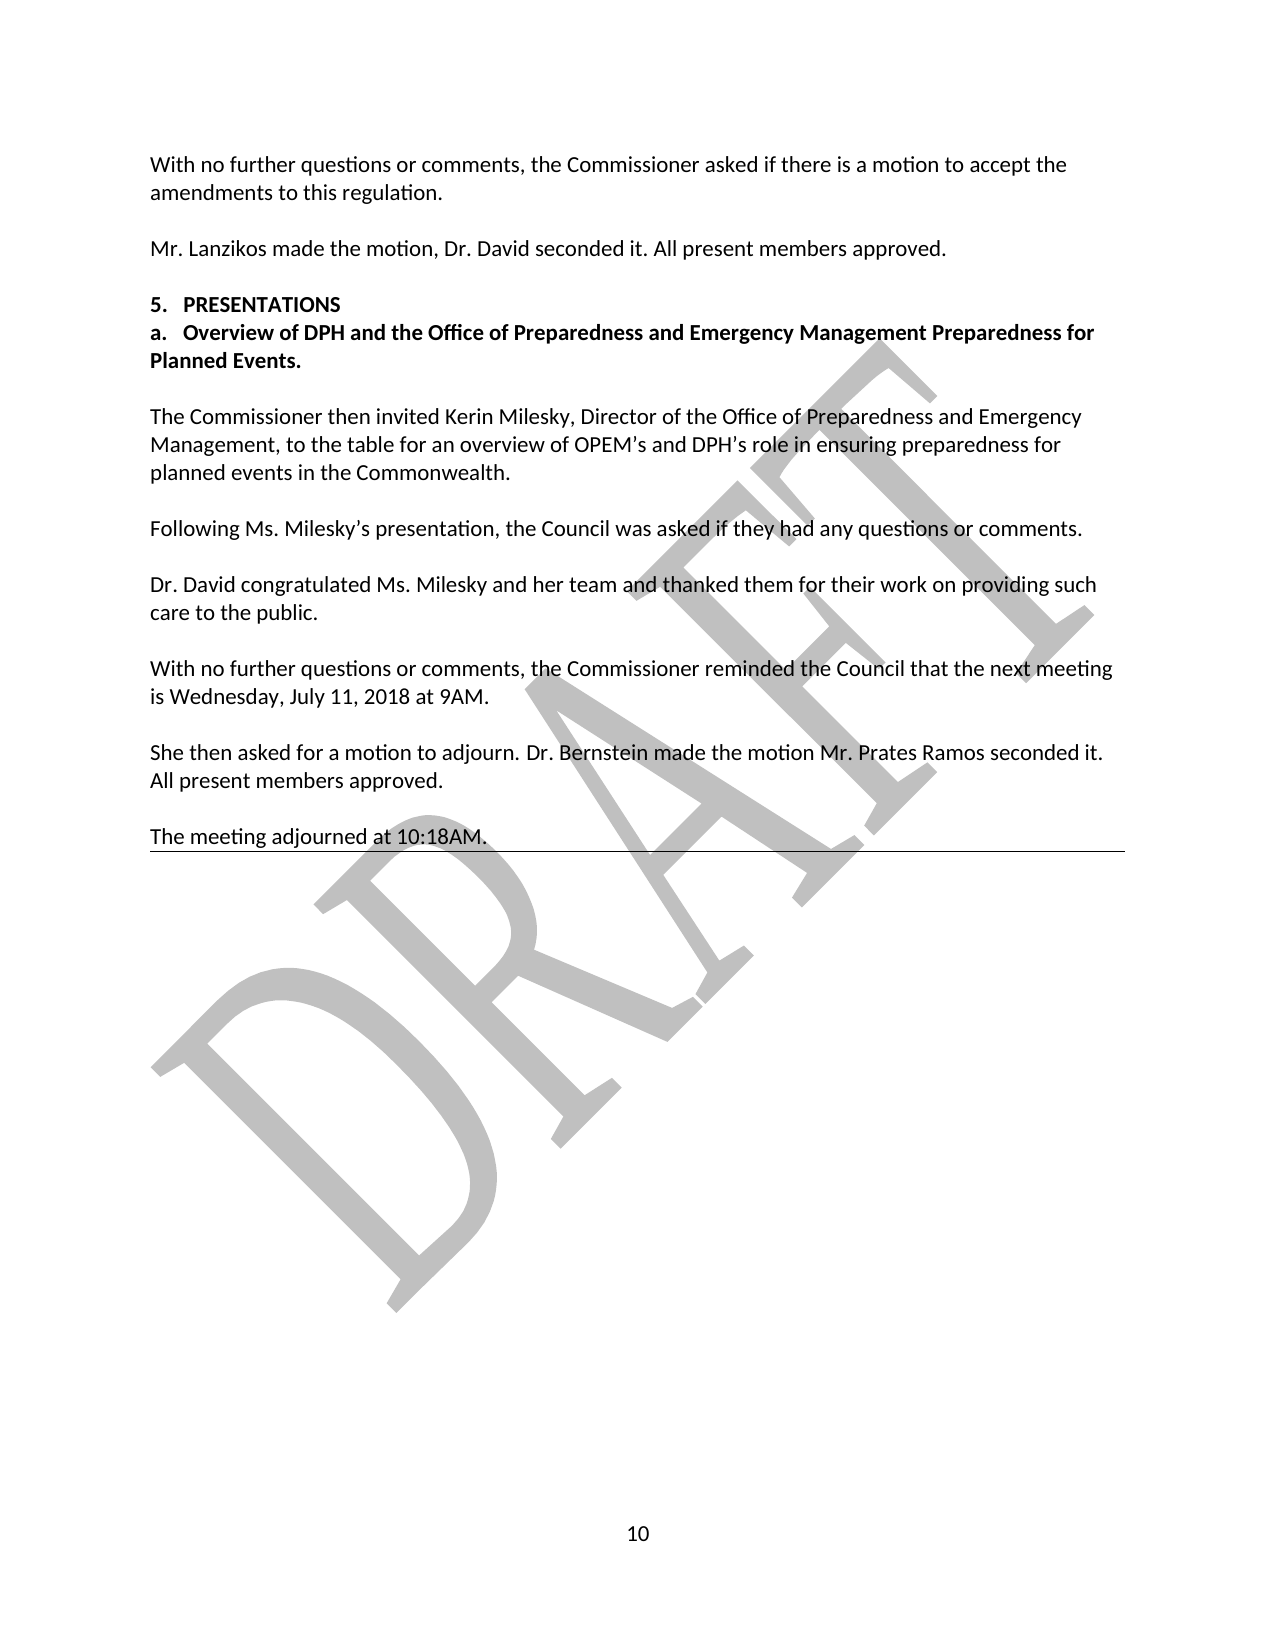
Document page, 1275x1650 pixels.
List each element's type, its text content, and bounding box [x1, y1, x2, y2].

text Mr. Lanzikos made the motion, Dr. David seconded it. All present members approved. [150, 234, 1125, 262]
text Following Ms. Milesky’s presentation, the Council was asked if they had any questions or comments. [150, 514, 1125, 542]
text With no further questions or comments, the Commissioner asked if there is a motion to accept the amendments to this regulation. [150, 150, 1125, 206]
text 5. PRESENTATIONS [150, 290, 1125, 318]
text She then asked for a motion to adjourn. Dr. Bernstein made the motion Mr. Prates Ramos seconded it. All present members approved. [150, 738, 1125, 794]
text The Commissioner then invited Kerin Milesky, Director of the Office of Preparedness and Emergency Management, to the table for an overview of OPEM’s and DPH’s role in ensuring preparedness for planned events in the Commonwealth. [150, 402, 1125, 486]
text With no further questions or comments, the Commissioner reminded the Council that the next meeting is Wednesday, July 11, 2018 at 9AM. [150, 654, 1125, 710]
text The meeting adjourned at 10:18AM. [150, 822, 1125, 851]
text Dr. David congratulated Ms. Milesky and her team and thanked them for their work on providing such care to the public. [150, 570, 1125, 626]
text a. Overview of DPH and the Office of Preparedness and Emergency Management Preparedness for Planned Events. [150, 318, 1125, 374]
